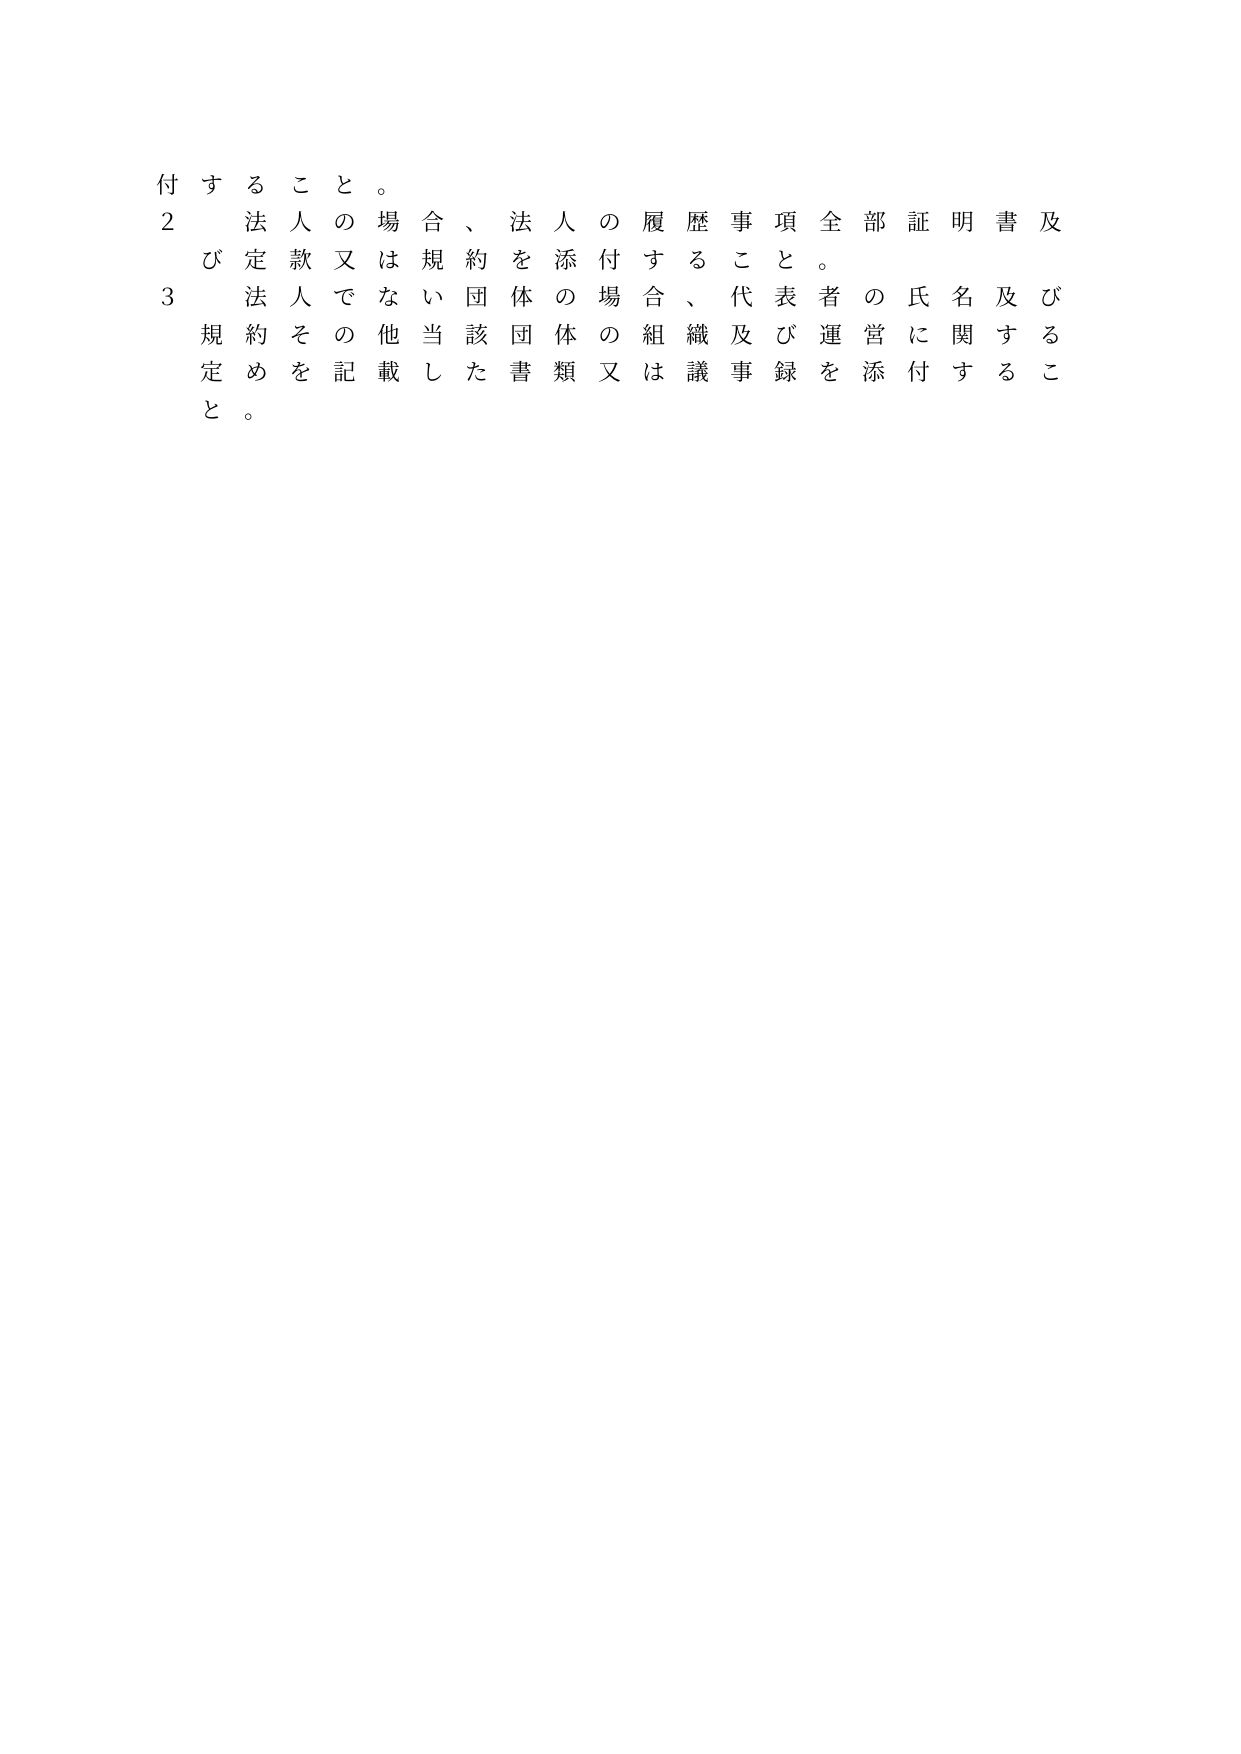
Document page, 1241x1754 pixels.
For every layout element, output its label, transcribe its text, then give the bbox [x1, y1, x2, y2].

text ２ 法人の場合、法人の履歴事項全部証明書及び定款又は規約を添付すること。 [156, 202, 1084, 277]
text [156, 164, 1084, 202]
text ３ 法人でない団体の場合、代表者の氏名及び規約その他当該団体の組織及び運営に関する定めを記載した書類又は議事録を添付すること。 [156, 277, 1084, 427]
